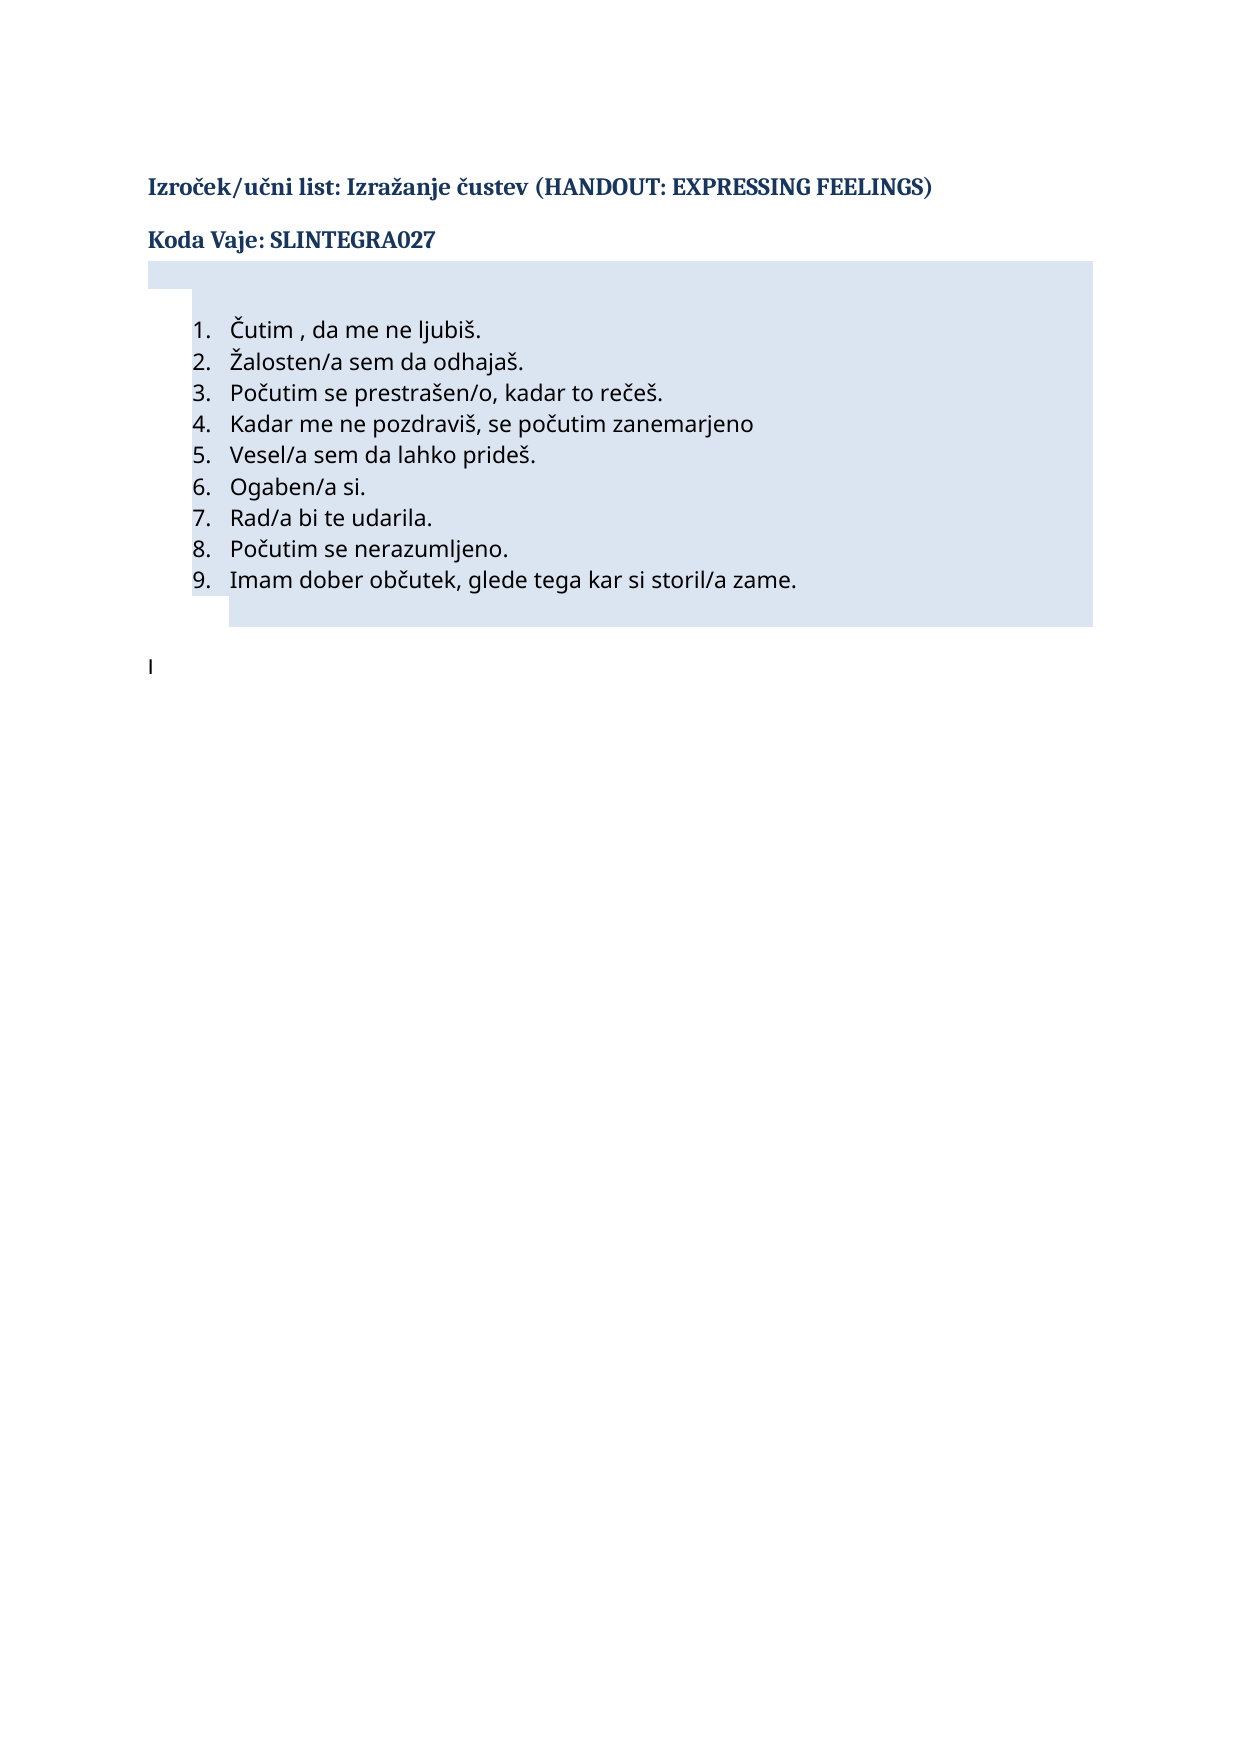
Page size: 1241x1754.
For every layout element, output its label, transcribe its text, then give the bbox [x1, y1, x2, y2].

list Vesel/a sem da lahko prideš. [192, 439, 1093, 471]
list Počutim se nerazumljeno. [192, 533, 1093, 564]
list Rad/a bi te udarila. [192, 502, 1093, 533]
list Kadar me ne pozdraviš, se počutim zanemarjeno [192, 408, 1093, 439]
title Izroček/učni list: Izražanje čustev (HANDOUT: EXPRESSING FEELINGS) [148, 173, 1093, 201]
list Imam dober občutek, glede tega kar si storil/a zame. [192, 564, 1093, 596]
list Ogaben/a si. [192, 471, 1093, 502]
list Počutim se prestrašen/o, kadar to rečeš. [192, 377, 1093, 408]
title Koda Vaje: SLINTEGRA027 [148, 226, 1093, 255]
list Čutim , da me ne ljubiš. [192, 314, 1093, 346]
list Žalosten/a sem da odhajaš. [192, 346, 1093, 377]
text I [148, 652, 1093, 680]
